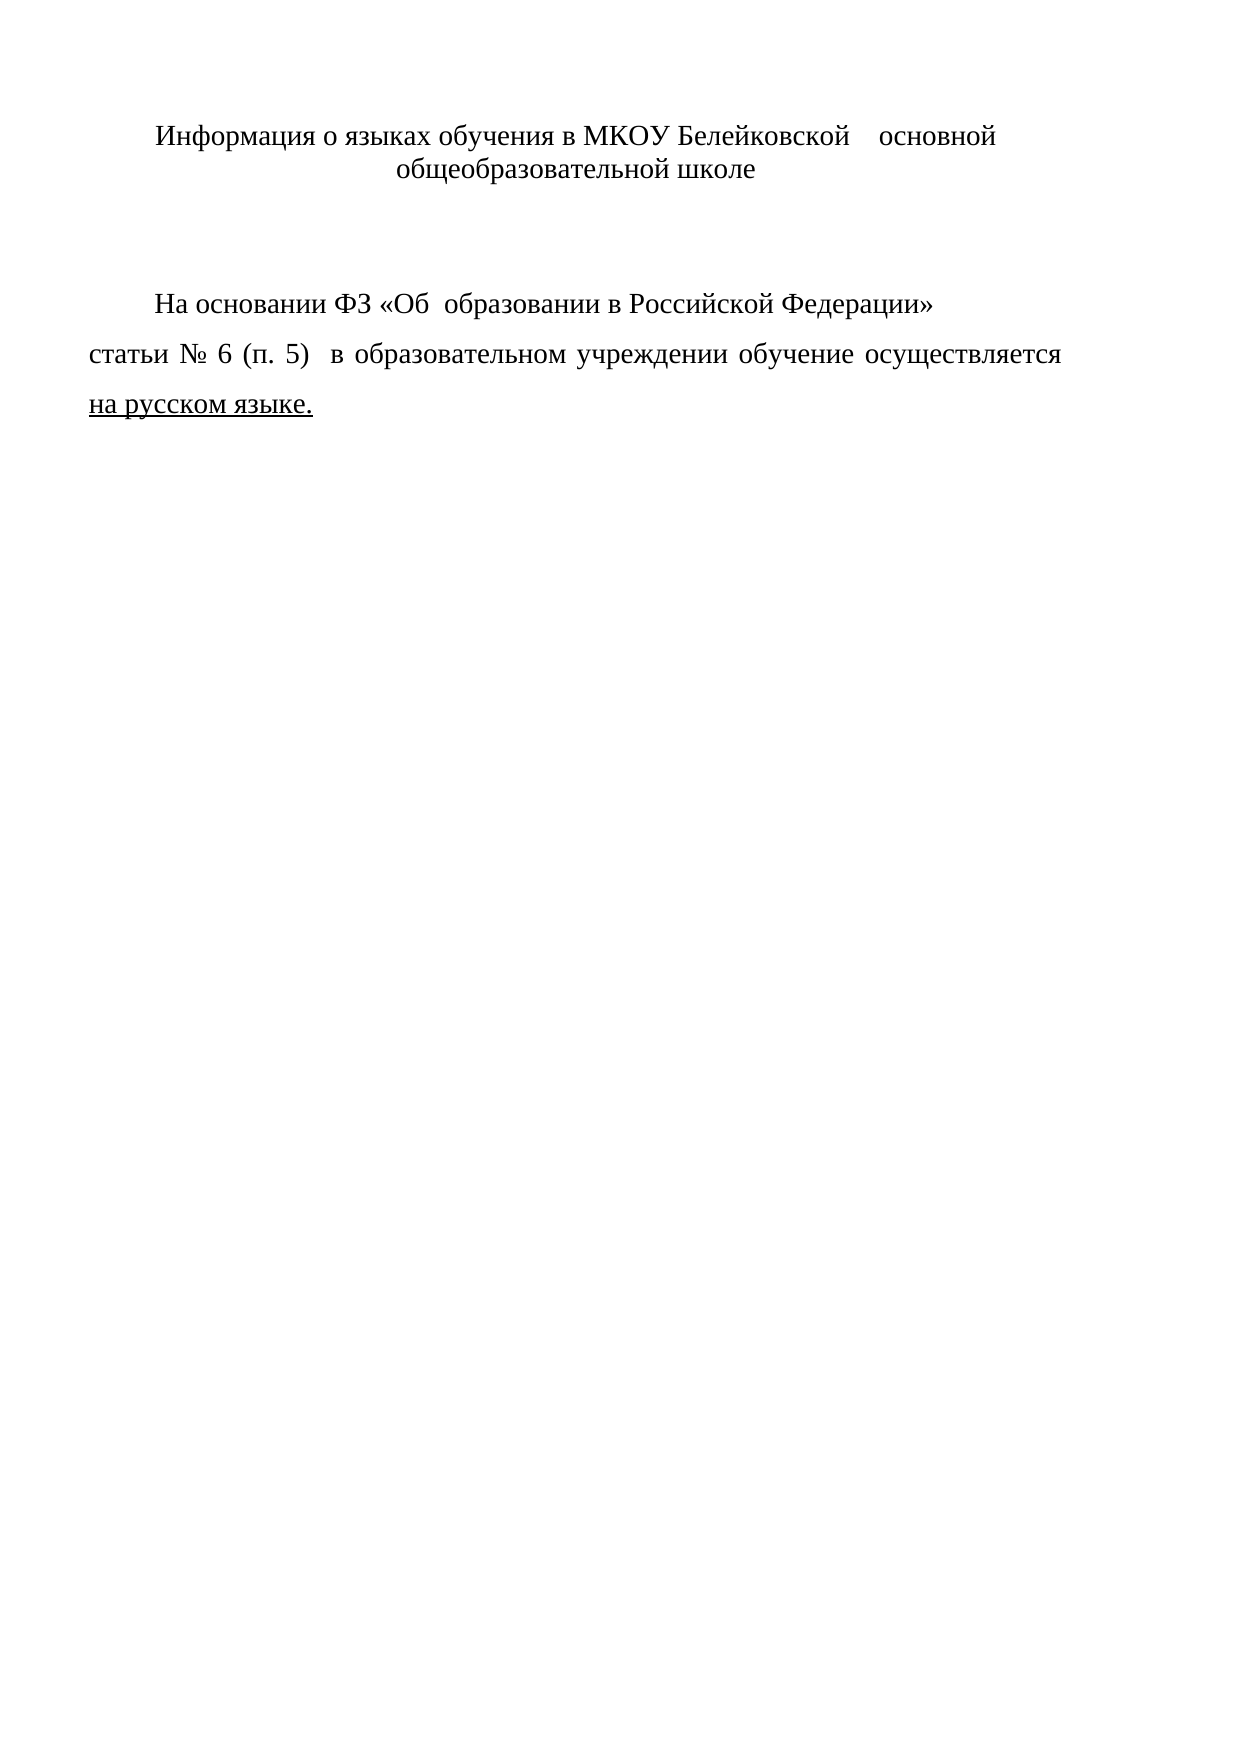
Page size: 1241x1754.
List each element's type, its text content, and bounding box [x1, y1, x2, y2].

text статьи № 6 (п. 5) в образовательном учреждении обучение осуществляется на русском языке. [88, 336, 1063, 420]
text На основании ФЗ «Об образовании в Российской Федерации» [88, 286, 1063, 319]
text Информация о языках обучения в МКОУ Белейковской основной общеобразовательной школе [88, 118, 1063, 185]
